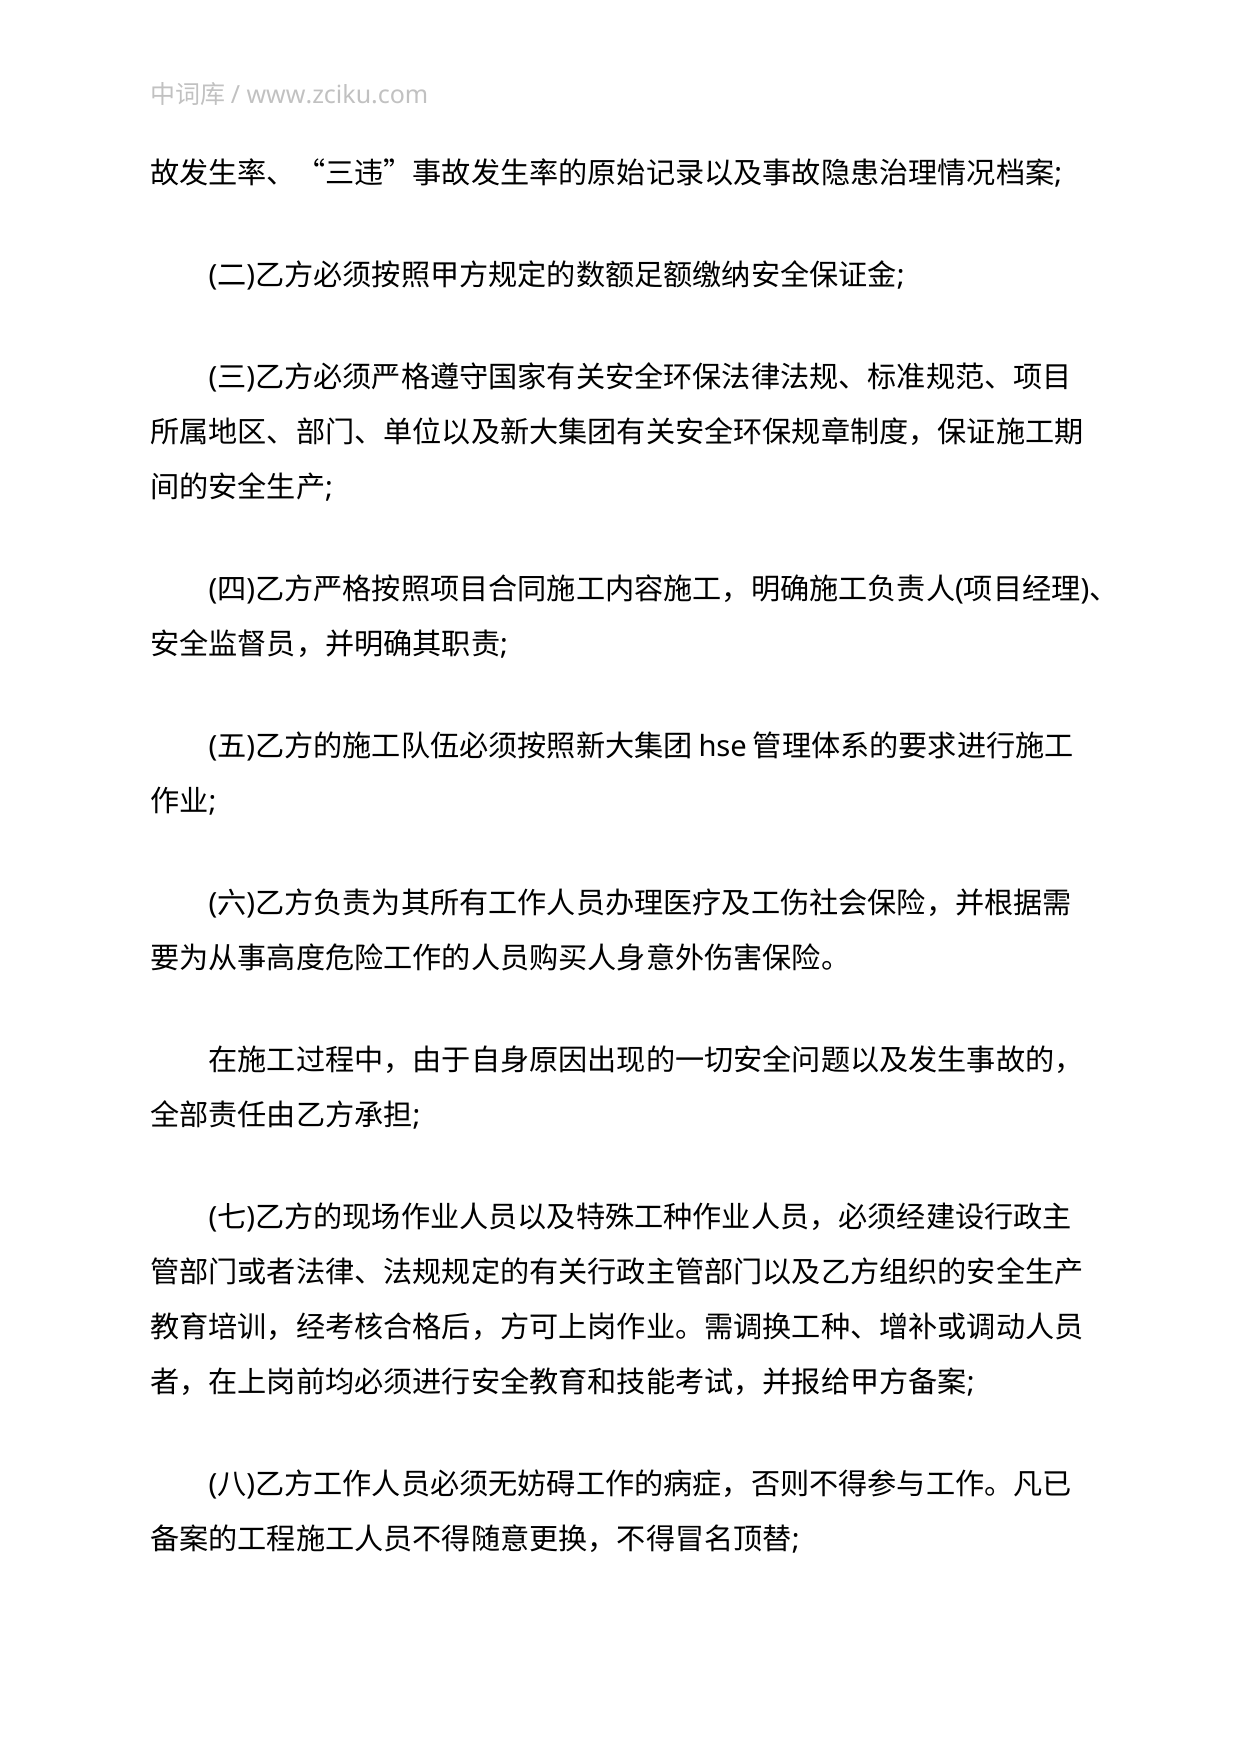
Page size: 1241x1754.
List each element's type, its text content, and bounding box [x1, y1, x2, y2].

text 在施工过程中，由于自身原因出现的一切安全问题以及发生事故的，全部责任由乙方承担; [150, 1037, 1090, 1134]
text (二)乙方必须按照甲方规定的数额足额缴纳安全保证金; [150, 252, 1090, 294]
text (三)乙方必须严格遵守国家有关安全环保法律法规、标准规范、项目所属地区、部门、单位以及新大集团有关安全环保规章制度，保证施工期间的安全生产; [150, 354, 1090, 506]
text (五)乙方的施工队伍必须按照新大集团hse管理体系的要求进行施工作业; [150, 723, 1090, 820]
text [150, 150, 1090, 192]
text (四)乙方严格按照项目合同施工内容施工，明确施工负责人(项目经理)、安全监督员，并明确其职责; [150, 566, 1090, 663]
text (六)乙方负责为其所有工作人员办理医疗及工伤社会保险，并根据需要为从事高度危险工作的人员购买人身意外伤害保险。 [150, 880, 1090, 977]
text (八)乙方工作人员必须无妨碍工作的病症，否则不得参与工作。凡已备案的工程施工人员不得随意更换，不得冒名顶替; [150, 1460, 1090, 1558]
text (七)乙方的现场作业人员以及特殊工种作业人员，必须经建设行政主管部门或者法律、法规规定的有关行政主管部门以及乙方组织的安全生产教育培训，经考核合格后，方可上岗作业。需调换工种、增补或调动人员者，在上岗前均必须进行安全教育和技能考试，并报给甲方备案; [150, 1193, 1090, 1401]
